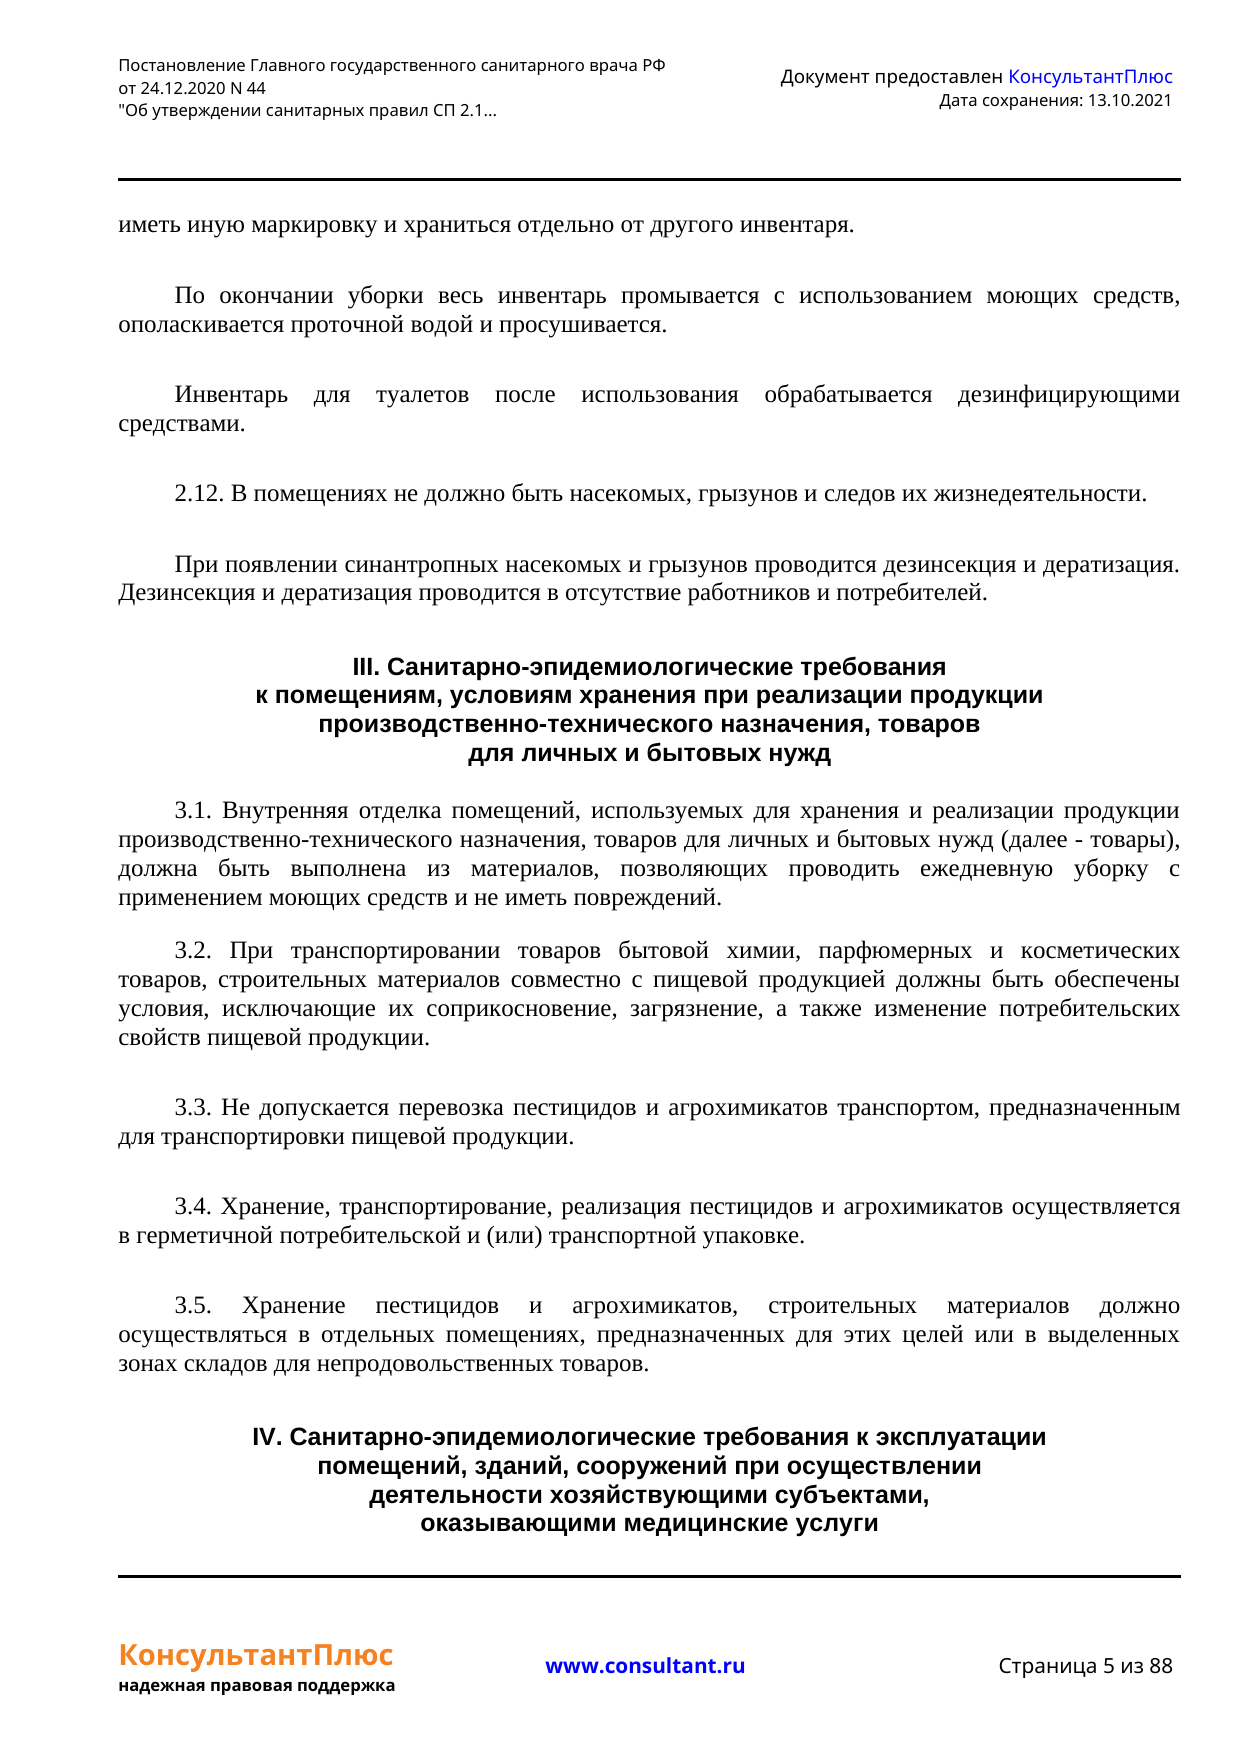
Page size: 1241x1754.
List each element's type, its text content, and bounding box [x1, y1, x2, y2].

text 3.4. Хранение, транспортирование, реализация пестицидов и агрохимикатов осуществляется в герметичной потребительской и (или) транспортной упаковке. [118, 1191, 1181, 1249]
title к помещениям, условиям хранения при реализации продукции [118, 680, 1181, 709]
title оказывающими медицинские услуги [118, 1508, 1181, 1537]
text 2.12. В помещениях не должно быть насекомых, грызунов и следов их жизнедеятельности. [118, 478, 1181, 507]
title III. Санитарно-эпидемиологические требования [118, 652, 1181, 680]
text При появлении синантропных насекомых и грызунов проводится дезинсекция и дератизация. Дезинсекция и дератизация проводится в отсутствие работников и потребителей. [118, 549, 1181, 606]
text 3.5. Хранение пестицидов и агрохимикатов, строительных материалов должно осуществляться в отдельных помещениях, предназначенных для этих целей или в выделенных зонах складов для непродовольственных товаров. [118, 1290, 1181, 1377]
title производственно-технического назначения, товаров [118, 709, 1181, 738]
text Инвентарь для туалетов после использования обрабатывается дезинфицирующими средствами. [118, 379, 1181, 437]
title деятельности хозяйствующими субъектами, [118, 1479, 1181, 1508]
text 3.3. Не допускается перевозка пестицидов и агрохимикатов транспортом, предназначенным для транспортировки пищевой продукции. [118, 1092, 1181, 1149]
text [118, 209, 1181, 238]
title помещений, зданий, сооружений при осуществлении [118, 1451, 1181, 1479]
title для личных и бытовых нужд [118, 738, 1181, 767]
text 3.1. Внутренняя отделка помещений, используемых для хранения и реализации продукции производственно-технического назначения, товаров для личных и бытовых нужд (далее - товары), должна быть выполнена из материалов, позволяющих проводить ежедневную уборку с применением моющих средств и не иметь повреждений. [118, 795, 1181, 910]
text По окончании уборки весь инвентарь промывается с использованием моющих средств, ополаскивается проточной водой и просушивается. [118, 280, 1181, 337]
title IV. Санитарно-эпидемиологические требования к эксплуатации [118, 1422, 1181, 1451]
text 3.2. При транспортировании товаров бытовой химии, парфюмерных и косметических товаров, строительных материалов совместно с пищевой продукцией должны быть обеспечены условия, исключающие их соприкосновение, загрязнение, а также изменение потребительских свойств пищевой продукции. [118, 935, 1181, 1050]
